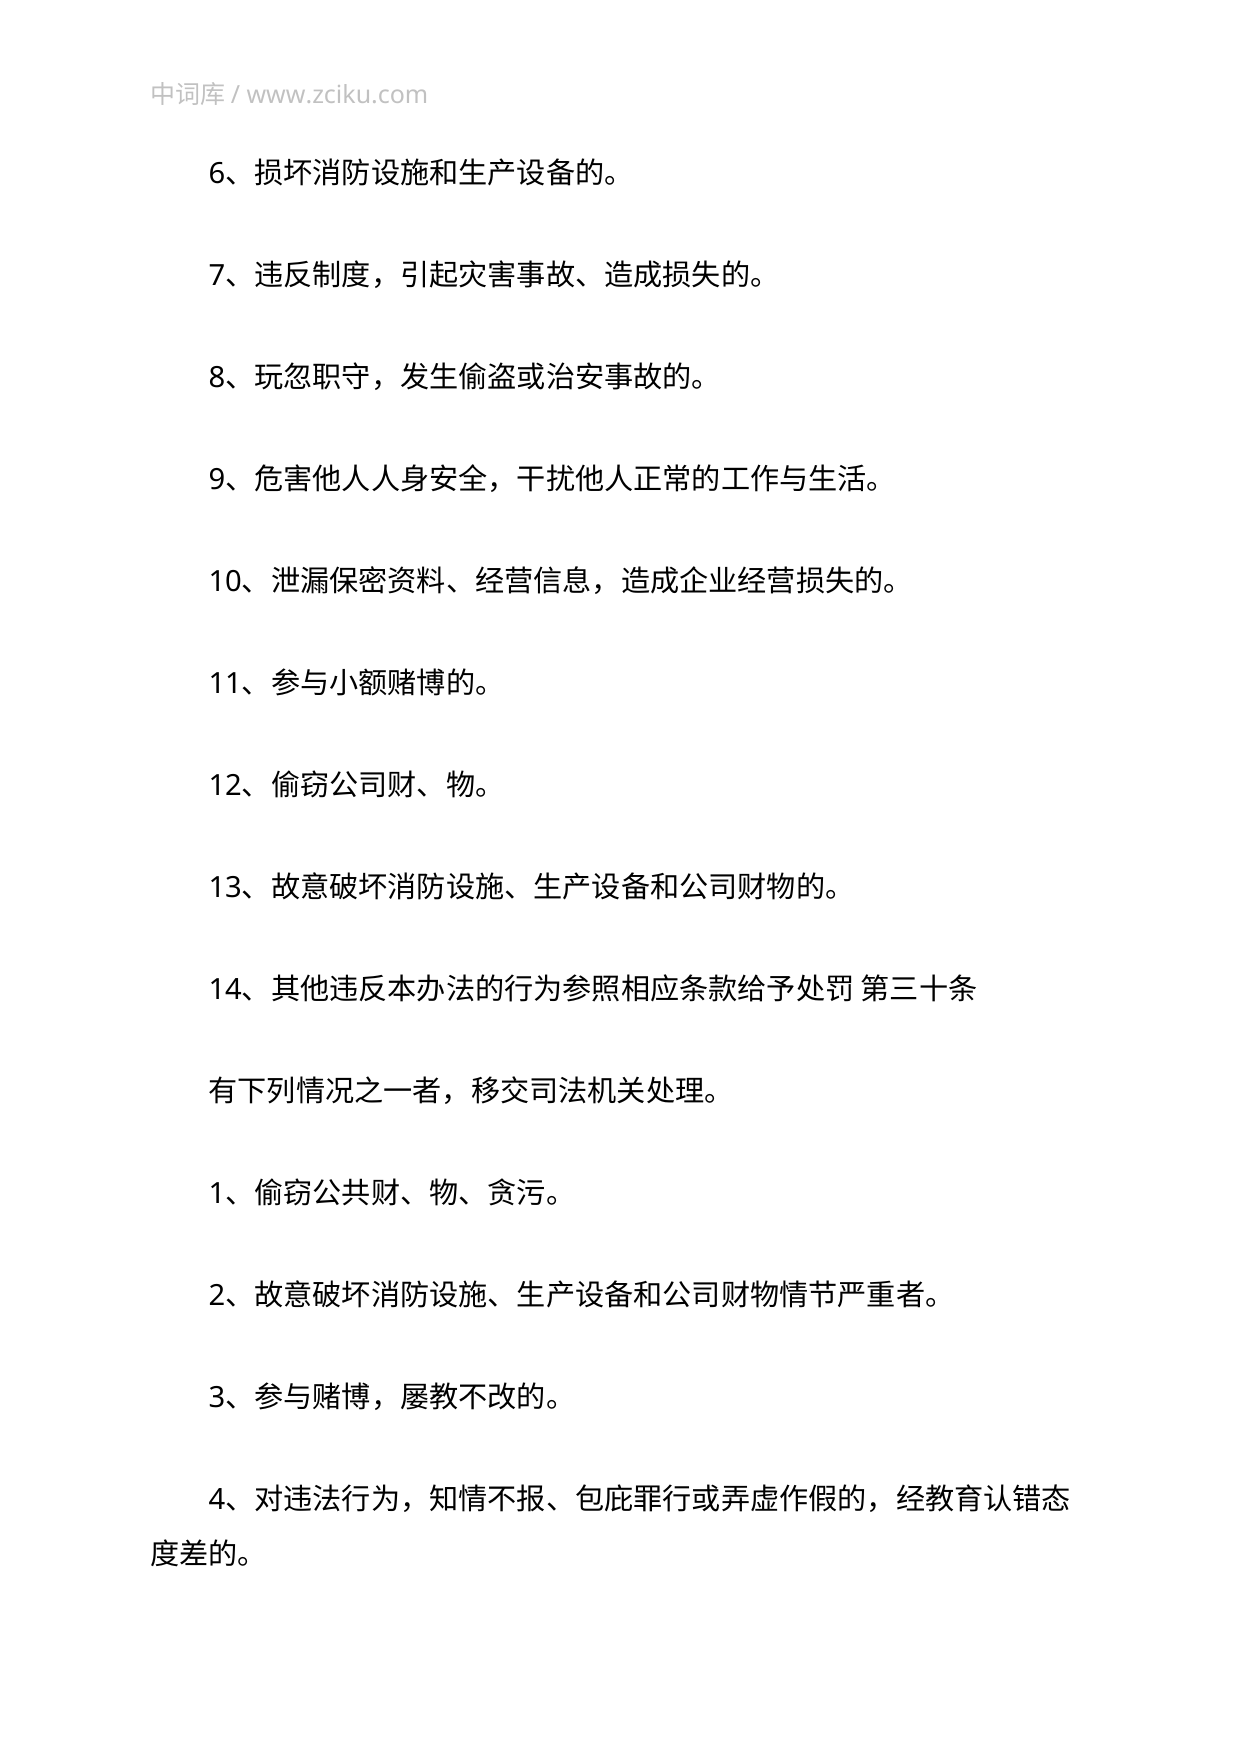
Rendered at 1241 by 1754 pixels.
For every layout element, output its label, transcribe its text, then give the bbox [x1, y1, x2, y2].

text 3、参与赌博，屡教不改的。 [150, 1373, 1090, 1416]
text 13、故意破坏消防设施、生产设备和公司财物的。 [150, 864, 1090, 906]
text 有下列情况之一者，移交司法机关处理。 [150, 1068, 1090, 1110]
text 8、玩忽职守，发生偷盗或治安事故的。 [150, 354, 1090, 396]
text 6、损坏消防设施和生产设备的。 [150, 150, 1090, 192]
text 14、其他违反本办法的行为参照相应条款给予处罚 第三十条 [150, 966, 1090, 1008]
text 11、参与小额赌博的。 [150, 660, 1090, 702]
text 2、故意破坏消防设施、生产设备和公司财物情节严重者。 [150, 1272, 1090, 1314]
text 9、危害他人人身安全，干扰他人正常的工作与生活。 [150, 456, 1090, 498]
text 10、泄漏保密资料、经营信息，造成企业经营损失的。 [150, 558, 1090, 600]
text 4、对违法行为，知情不报、包庇罪行或弄虚作假的，经教育认错态度差的。 [150, 1476, 1090, 1573]
text 12、偷窃公司财、物。 [150, 762, 1090, 804]
text 1、偷窃公共财、物、贪污。 [150, 1169, 1090, 1212]
text 7、违反制度，引起灾害事故、造成损失的。 [150, 252, 1090, 294]
